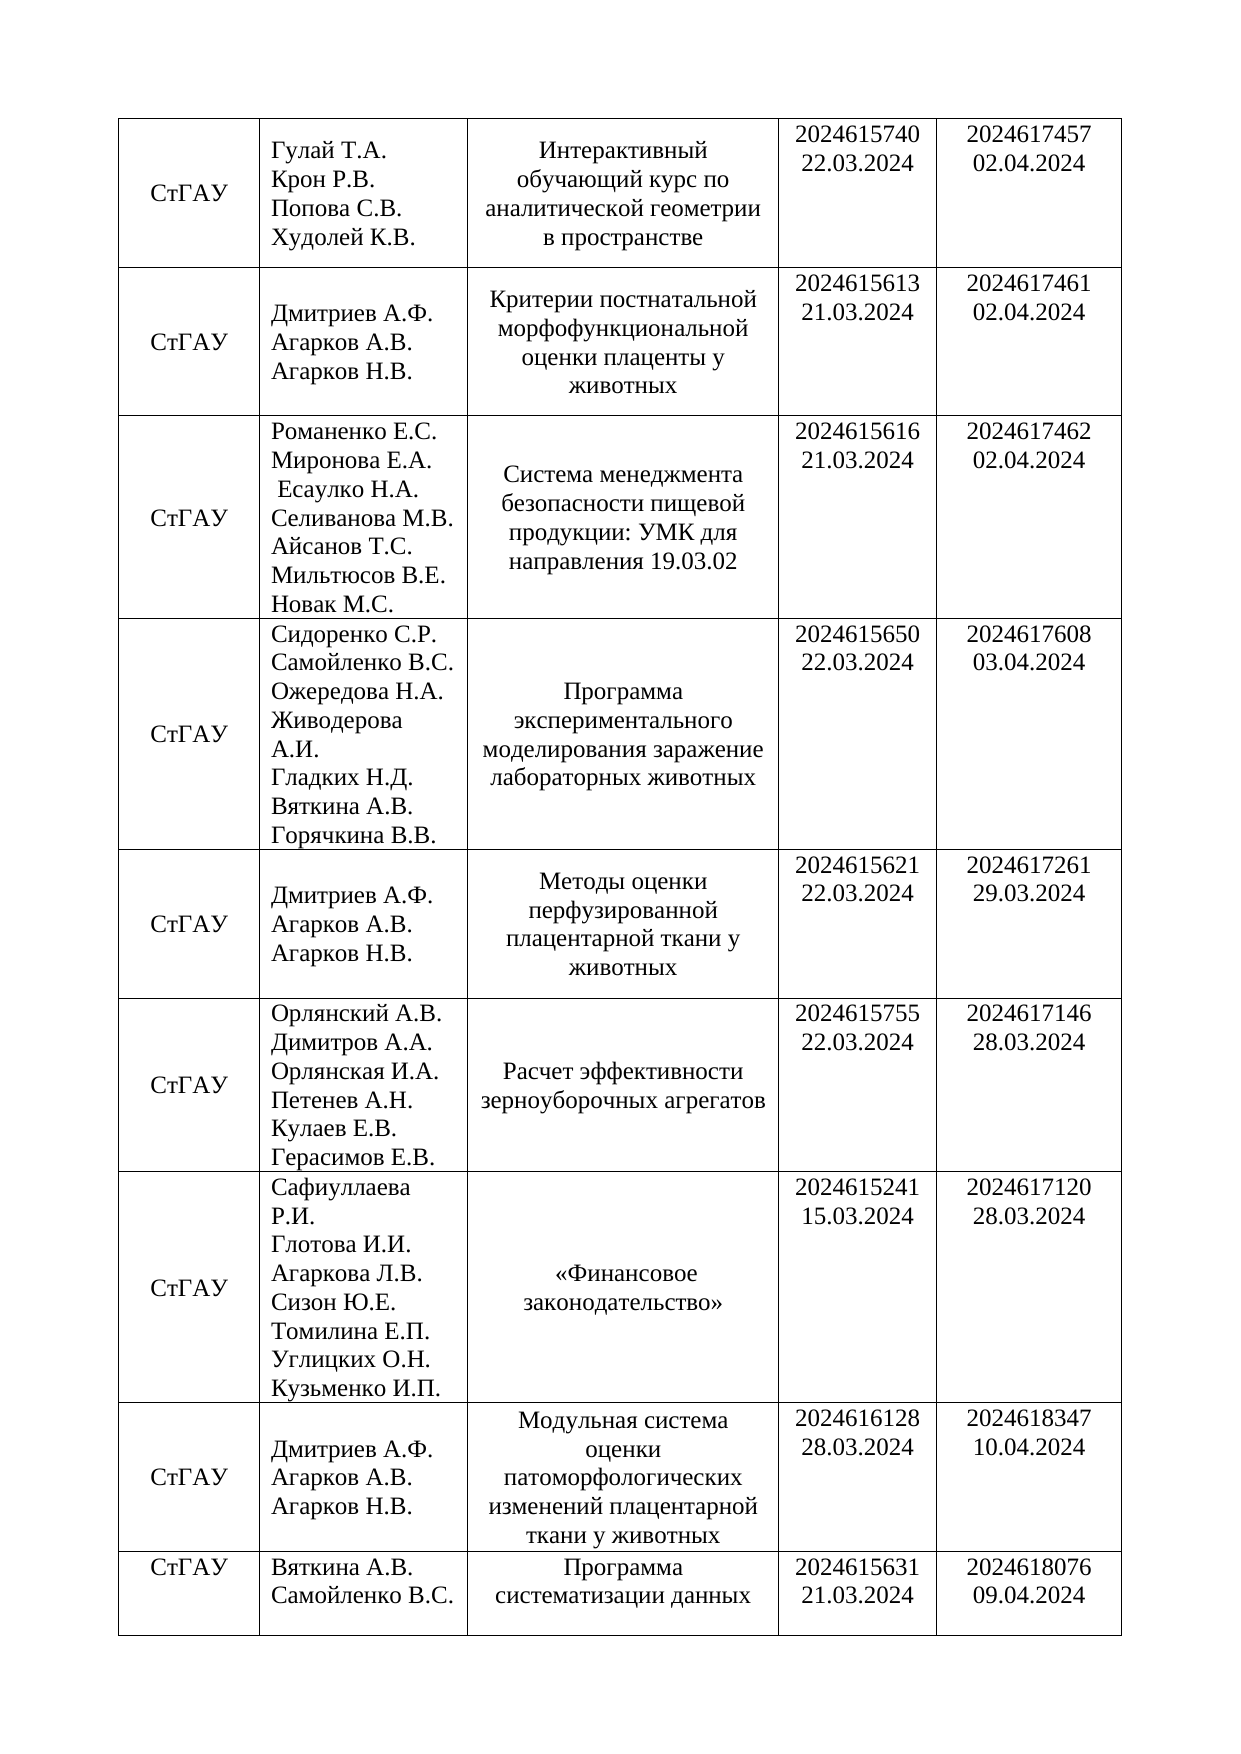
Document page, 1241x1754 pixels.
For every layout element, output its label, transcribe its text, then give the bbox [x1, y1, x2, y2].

table_cell 2024615755 22.03.2024 [779, 999, 936, 1171]
table_cell Гулай Т.А. Крон Р.В. Попова С.В. Худолей К.В. [260, 119, 467, 267]
table_cell СтГАУ [119, 416, 259, 618]
table_cell 2024617608 03.04.2024 [937, 619, 1121, 849]
table_cell «Финансовое законодательство» [468, 1172, 778, 1402]
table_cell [937, 1552, 1121, 1635]
table_cell СтГАУ [119, 1552, 259, 1635]
table_cell 2024617457 02.04.2024 [937, 119, 1121, 267]
table_cell Критерии постнатальной морфофункциональной оценки плаценты у животных [468, 268, 778, 415]
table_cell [260, 1552, 467, 1635]
table_cell Романенко Е.С. Миронова Е.А. Есаулко Н.А. Селиванова М.В. Айсанов Т.С. Мильтюсов В.Е. Новак М.С. [260, 416, 467, 618]
table_cell Методы оценки перфузированной плацентарной ткани у животных [468, 850, 778, 997]
table_cell 2024617462 02.04.2024 [937, 416, 1121, 618]
table_cell 2024615241 15.03.2024 [779, 1172, 936, 1402]
table_cell 2024615650 22.03.2024 [779, 619, 936, 849]
table_cell 2024616128 28.03.2024 [779, 1403, 936, 1551]
table_cell Система менеджмента безопасности пищевой продукции: УМК для направления 19.03.02 [468, 416, 778, 618]
table_cell 2024615616 21.03.2024 [779, 416, 936, 618]
table_cell СтГАУ [119, 268, 259, 415]
table_cell Орлянский А.В. Димитров А.А. Орлянская И.А. Петенев А.Н. Кулаев Е.В. Герасимов Е.В. [260, 999, 467, 1171]
table_cell Интерактивный обучающий курс по аналитической геометрии в пространстве [468, 119, 778, 267]
table_cell Расчет эффективности зерноуборочных агрегатов [468, 999, 778, 1171]
table_cell СтГАУ [119, 850, 259, 997]
table_cell СтГАУ [119, 1172, 259, 1402]
table_cell 2024615613 21.03.2024 [779, 268, 936, 415]
table_cell 2024617261 29.03.2024 [937, 850, 1121, 997]
table_cell Сидоренко С.Р. Самойленко В.С. Ожередова Н.А. Живодерова А.И. Гладких Н.Д. Вяткина А.В. Горячкина В.В. [260, 619, 467, 849]
table_cell Дмитриев А.Ф. Агарков А.В. Агарков Н.В. [260, 268, 467, 415]
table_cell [779, 1552, 936, 1635]
table_cell Модульная система оценки патоморфологических изменений плацентарной ткани у животных [468, 1403, 778, 1551]
table_cell Дмитриев А.Ф. Агарков А.В. Агарков Н.В. [260, 850, 467, 997]
table_cell 2024617461 02.04.2024 [937, 268, 1121, 415]
table_cell Сафиуллаева Р.И. Глотова И.И. Агаркова Л.В. Сизон Ю.Е. Томилина Е.П. Углицких О.Н. Кузьменко И.П. [260, 1172, 467, 1402]
table_cell Дмитриев А.Ф. Агарков А.В. Агарков Н.В. [260, 1403, 467, 1551]
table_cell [468, 1552, 778, 1635]
table_cell 2024617146 28.03.2024 [937, 999, 1121, 1171]
table_cell 2024618347 10.04.2024 [937, 1403, 1121, 1551]
table_cell 2024615621 22.03.2024 [779, 850, 936, 997]
table_cell СтГАУ [119, 999, 259, 1171]
table_cell 2024615740 22.03.2024 [779, 119, 936, 267]
table_cell СтГАУ [119, 119, 259, 267]
table_cell СтГАУ [119, 1403, 259, 1551]
table_cell СтГАУ [119, 619, 259, 849]
table_cell Программа экспериментального моделирования заражение лабораторных животных [468, 619, 778, 849]
table_cell 2024617120 28.03.2024 [937, 1172, 1121, 1402]
